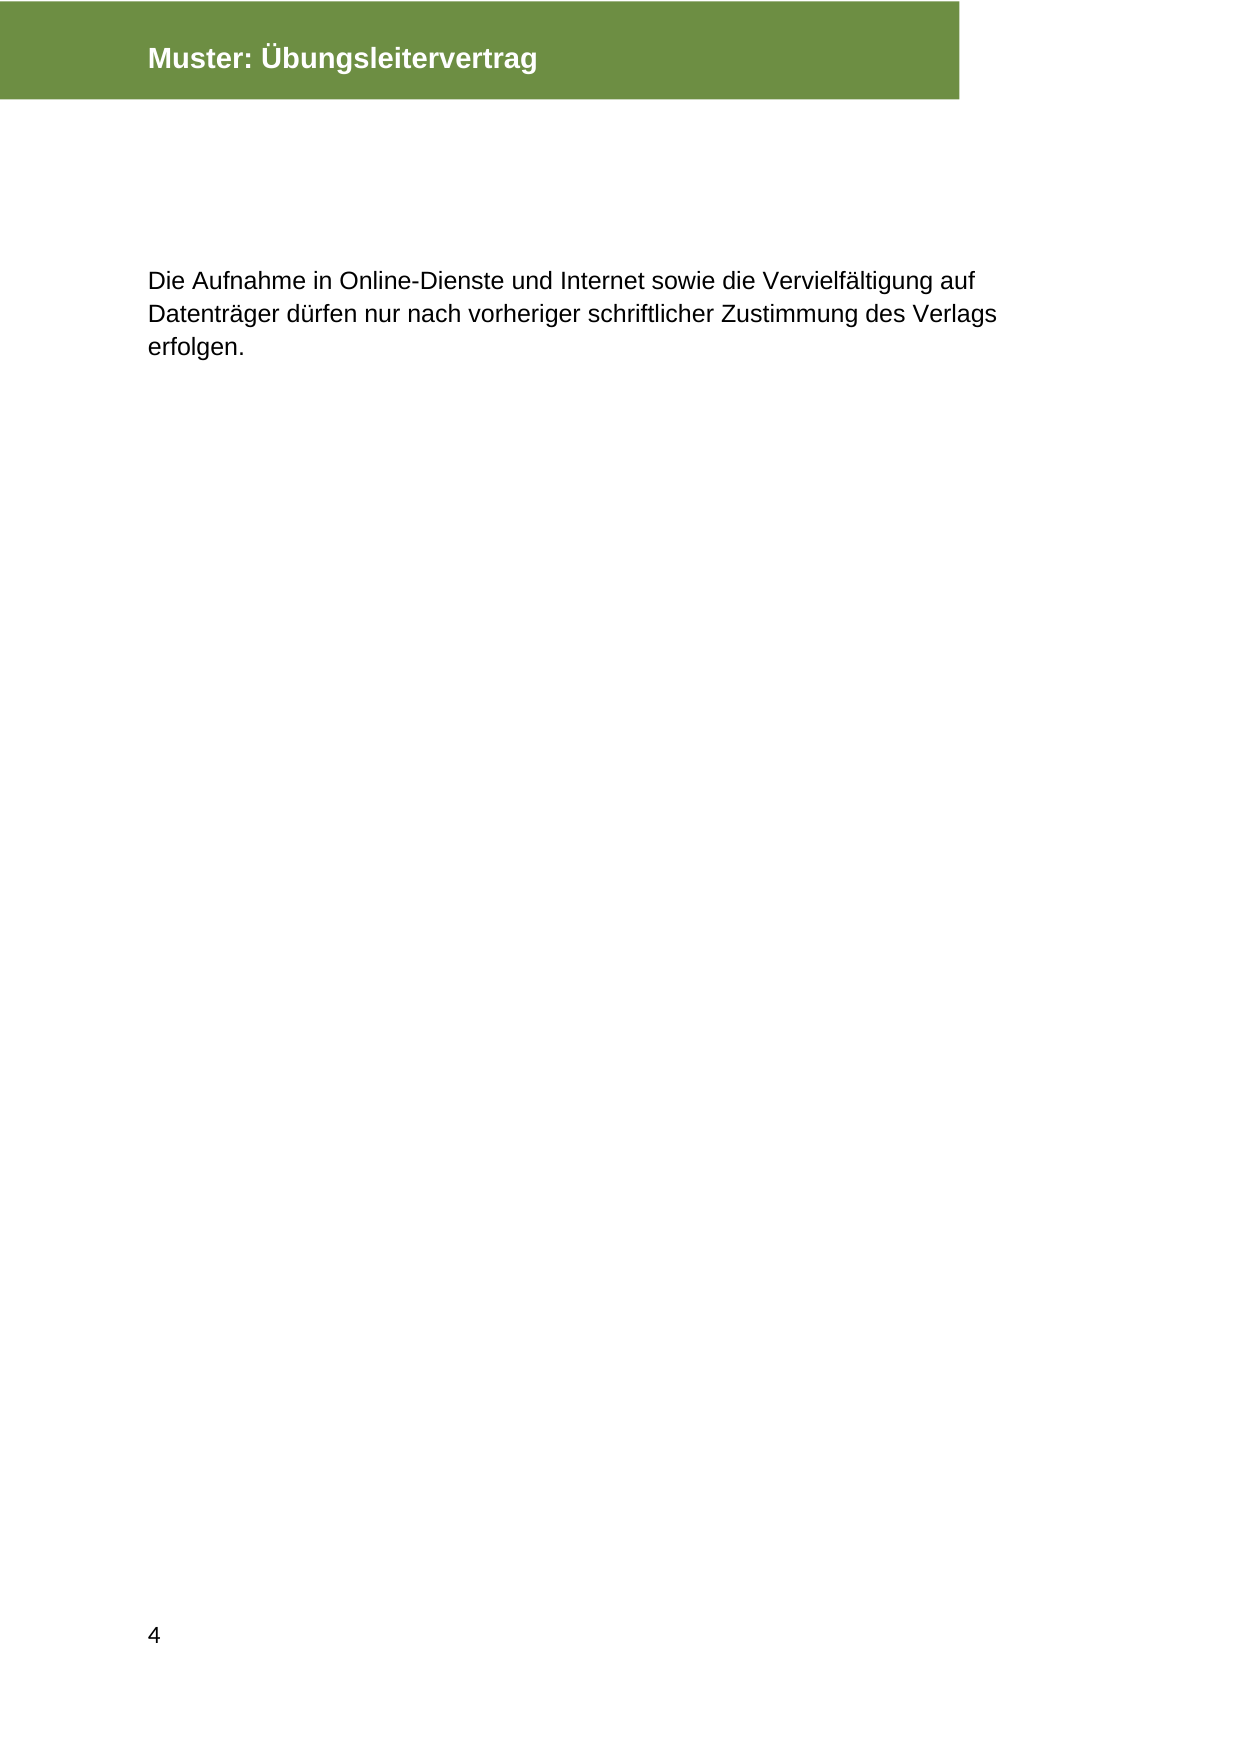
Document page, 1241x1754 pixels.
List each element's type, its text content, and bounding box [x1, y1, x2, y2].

text Die Aufnahme in Online-Dienste und Internet sowie die Vervielfältigung auf Datenträger dürfen nur nach vorheriger schriftlicher Zustimmung des Verlags erfolgen. [148, 266, 1092, 361]
